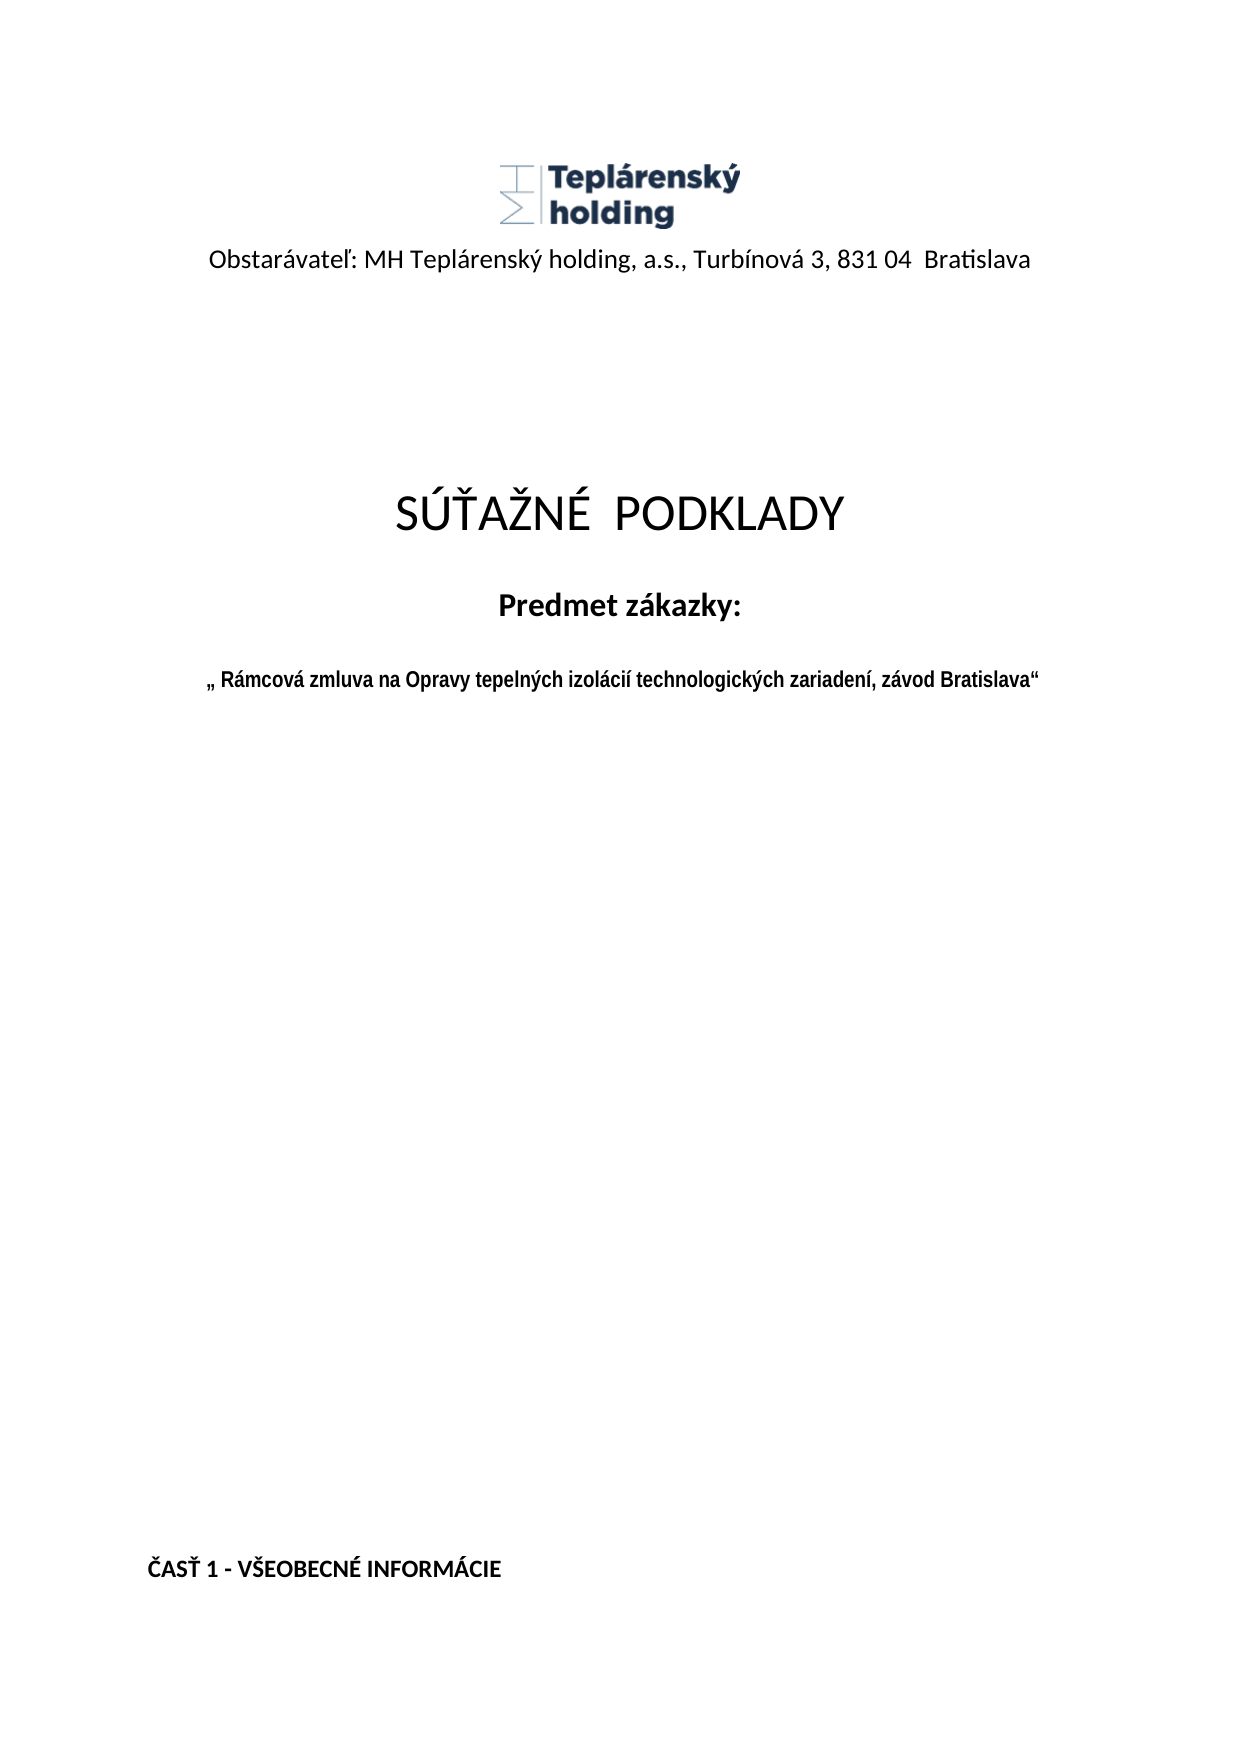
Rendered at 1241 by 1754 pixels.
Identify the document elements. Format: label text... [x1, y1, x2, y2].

picture [500, 163, 740, 229]
text SÚŤAŽNÉ PODKLADY [148, 480, 1093, 543]
text Predmet zákazky: [148, 584, 1093, 625]
text „ Rámcová zmluva na Opravy tepelných izolácií technologických zariadení, závod Bratislava“ [148, 666, 1093, 692]
text ČASŤ 1 - VŠEOBECNÉ INFORMÁCIE [148, 1553, 1093, 1583]
text Obstarávateľ: MH Teplárenský holding, a.s., Turbínová 3, 831 04 Bratislava [148, 242, 1093, 275]
